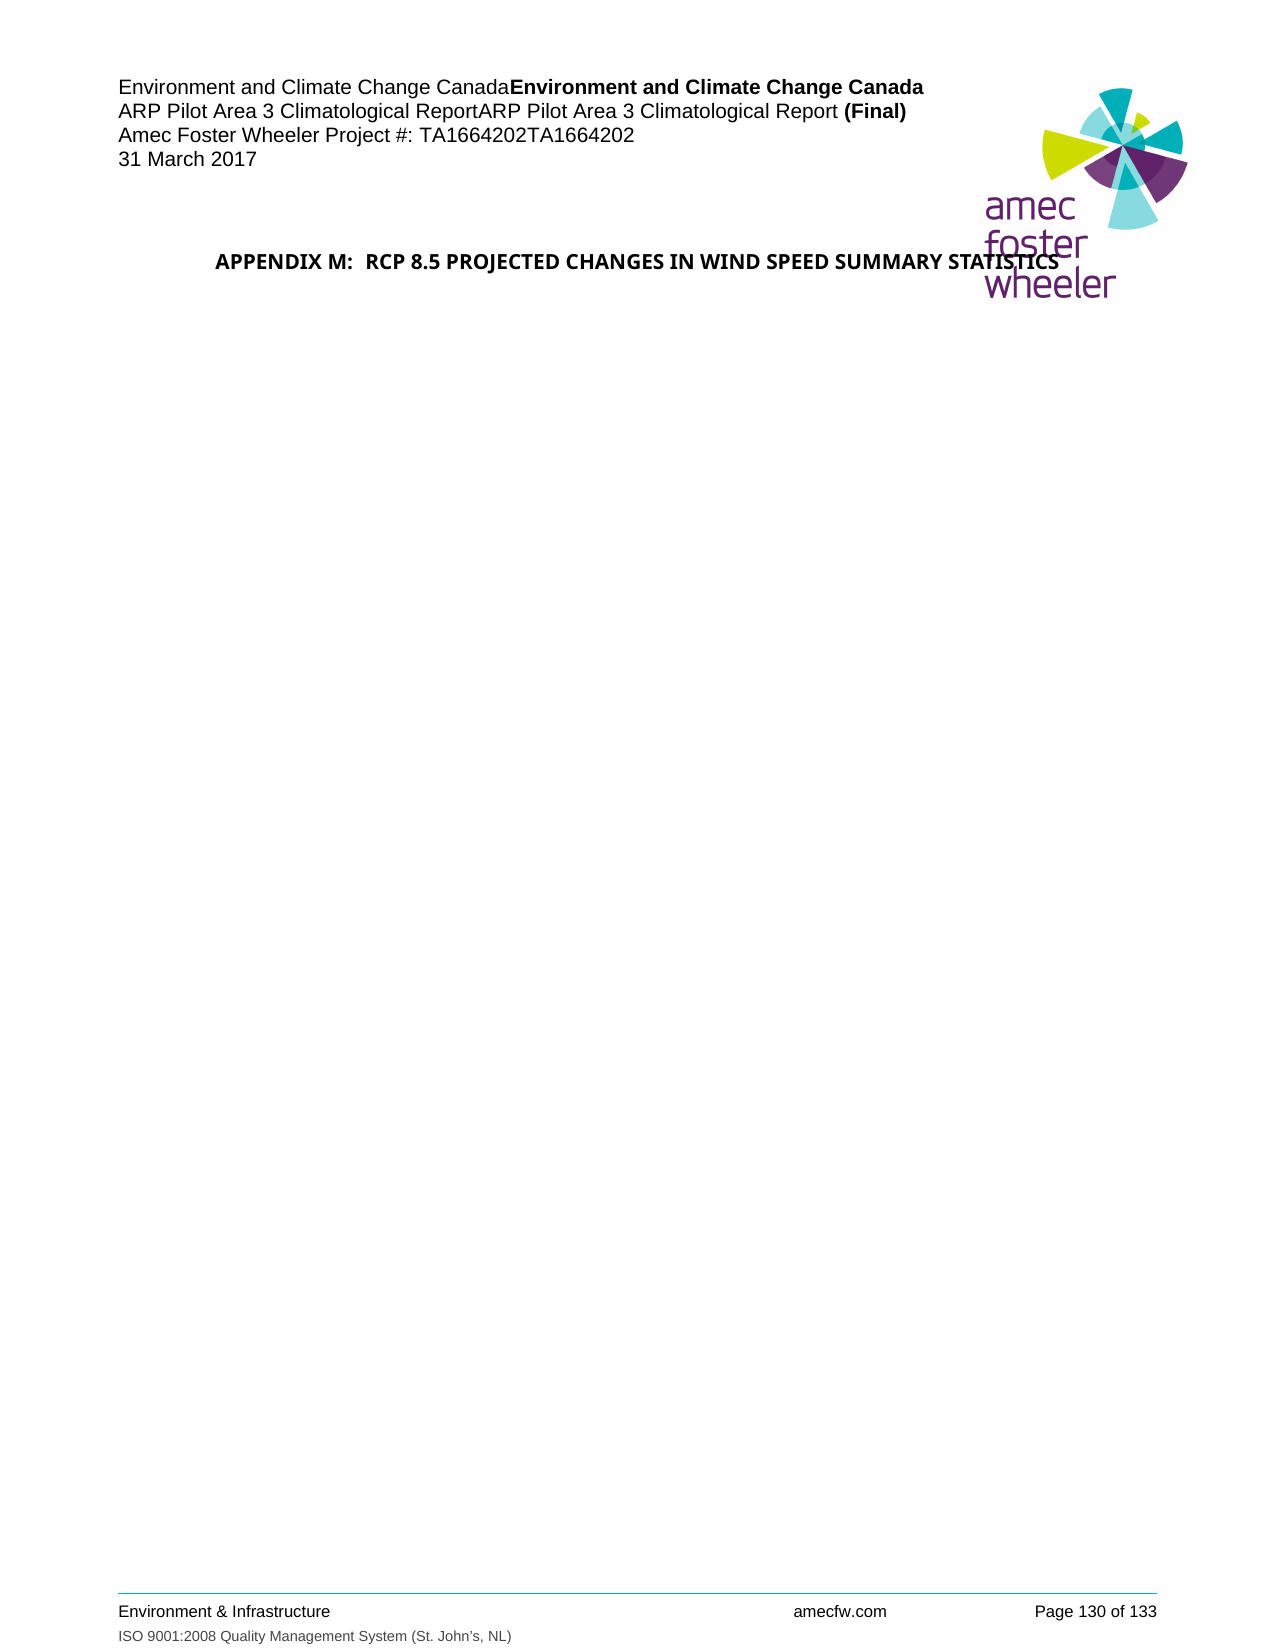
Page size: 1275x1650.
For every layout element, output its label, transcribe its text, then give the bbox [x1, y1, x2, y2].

subtitle APPENDIX M: RCP 8.5 PROJECTED CHANGES IN WIND SPEED SUMMARY STATISTICS [118, 247, 1157, 276]
picture [983, 87, 1192, 299]
